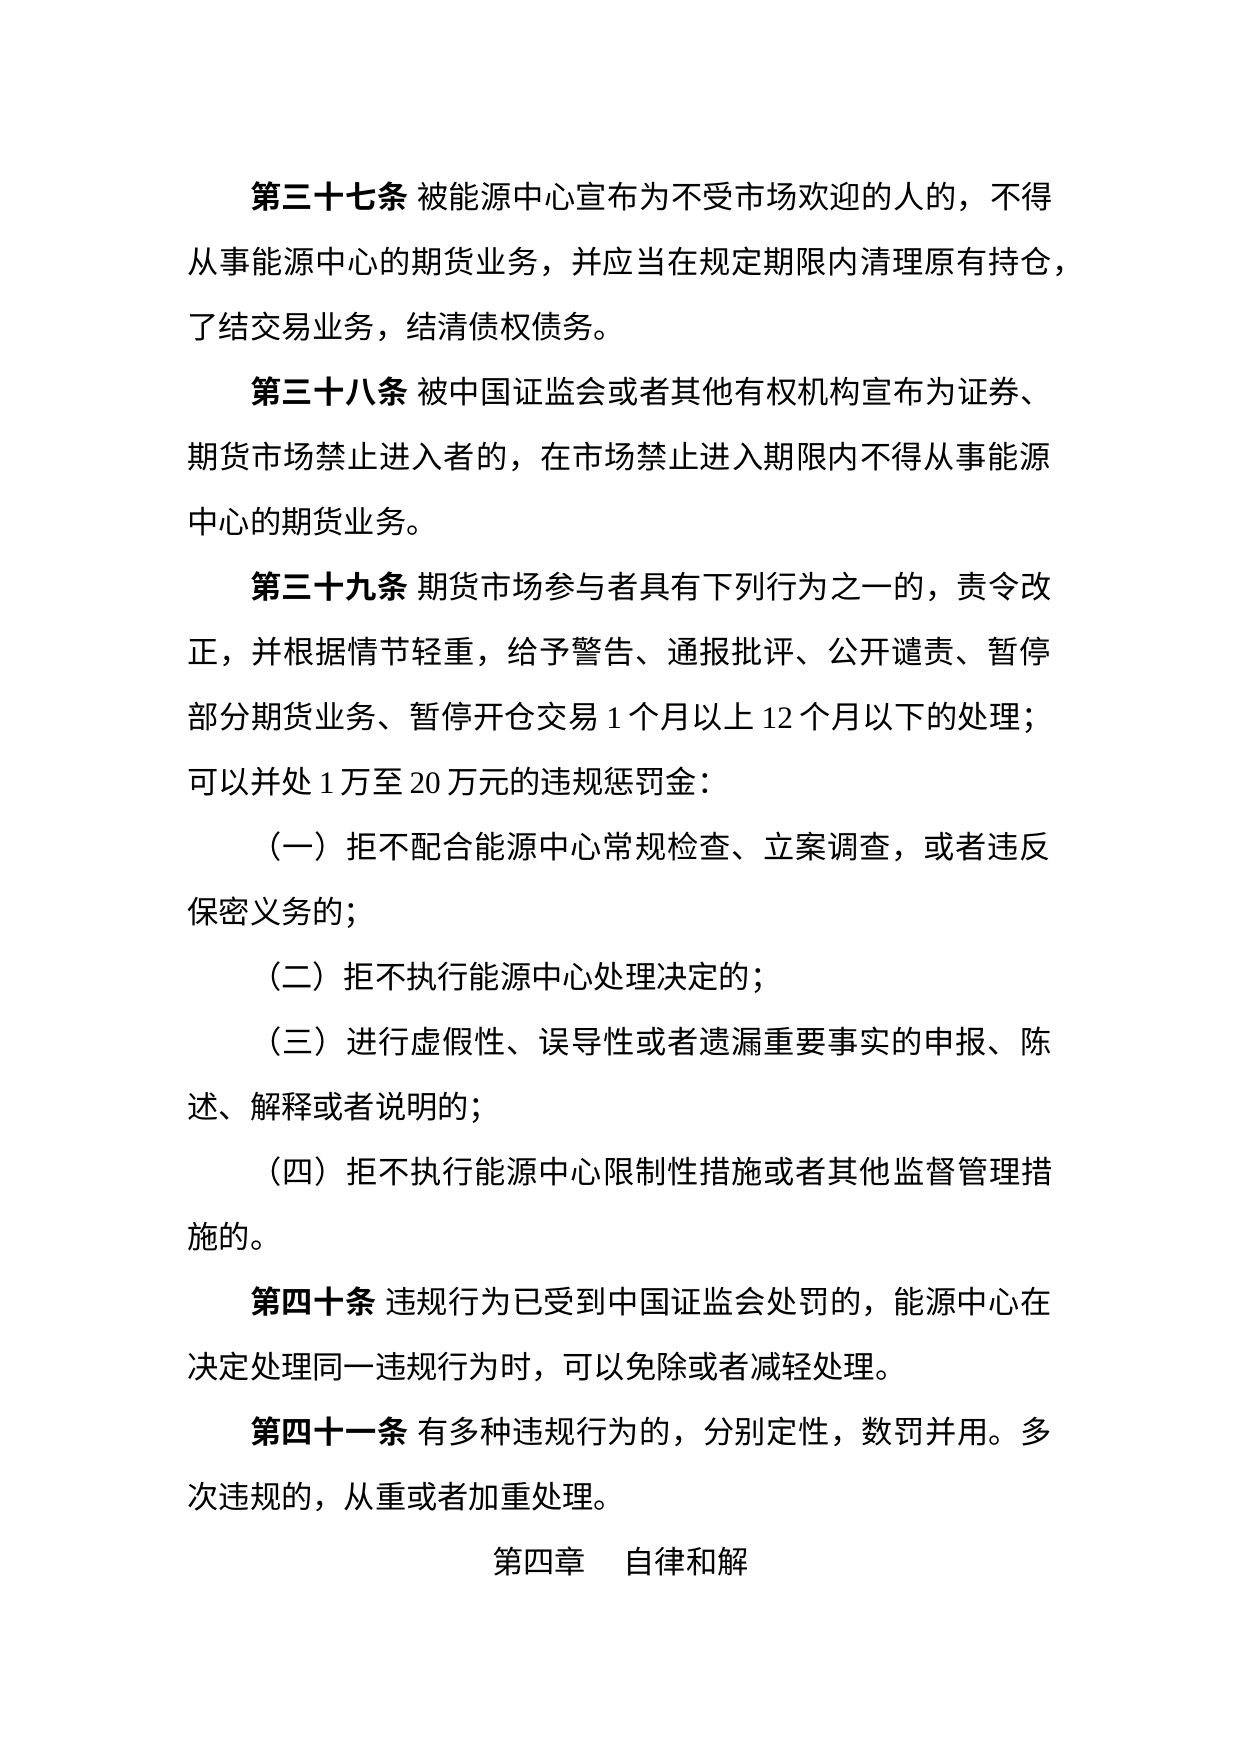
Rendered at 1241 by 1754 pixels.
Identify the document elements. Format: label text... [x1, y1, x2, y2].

text 第三十七条 被能源中心宣布为不受市场欢迎的人的，不得从事能源中心的期货业务，并应当在规定期限内清理原有持仓，了结交易业务，结清债权债务。 [187, 162, 1053, 357]
text （三）进行虚假性、误导性或者遗漏重要事实的申报、陈述、解释或者说明的； [187, 1007, 1053, 1137]
text 第三十八条 被中国证监会或者其他有权机构宣布为证券、期货市场禁止进入者的，在市场禁止进入期限内不得从事能源中心的期货业务。 [187, 357, 1053, 552]
text 第四章 自律和解 [187, 1527, 1053, 1592]
text 第四十条 违规行为已受到中国证监会处罚的，能源中心在决定处理同一违规行为时，可以免除或者减轻处理。 [187, 1267, 1053, 1397]
text （四）拒不执行能源中心限制性措施或者其他监督管理措施的。 [187, 1137, 1053, 1267]
text （二）拒不执行能源中心处理决定的； [187, 942, 1053, 1007]
text 第三十九条 期货市场参与者具有下列行为之一的，责令改正，并根据情节轻重，给予警告、通报批评、公开谴责、暂停部分期货业务、暂停开仓交易1个月以上12个月以下的处理；可以并处1万至20万元的违规惩罚金： [187, 552, 1053, 812]
text 第四十一条 有多种违规行为的，分别定性，数罚并用。多次违规的，从重或者加重处理。 [187, 1397, 1053, 1527]
text （一）拒不配合能源中心常规检查、立案调查，或者违反保密义务的； [187, 812, 1053, 942]
